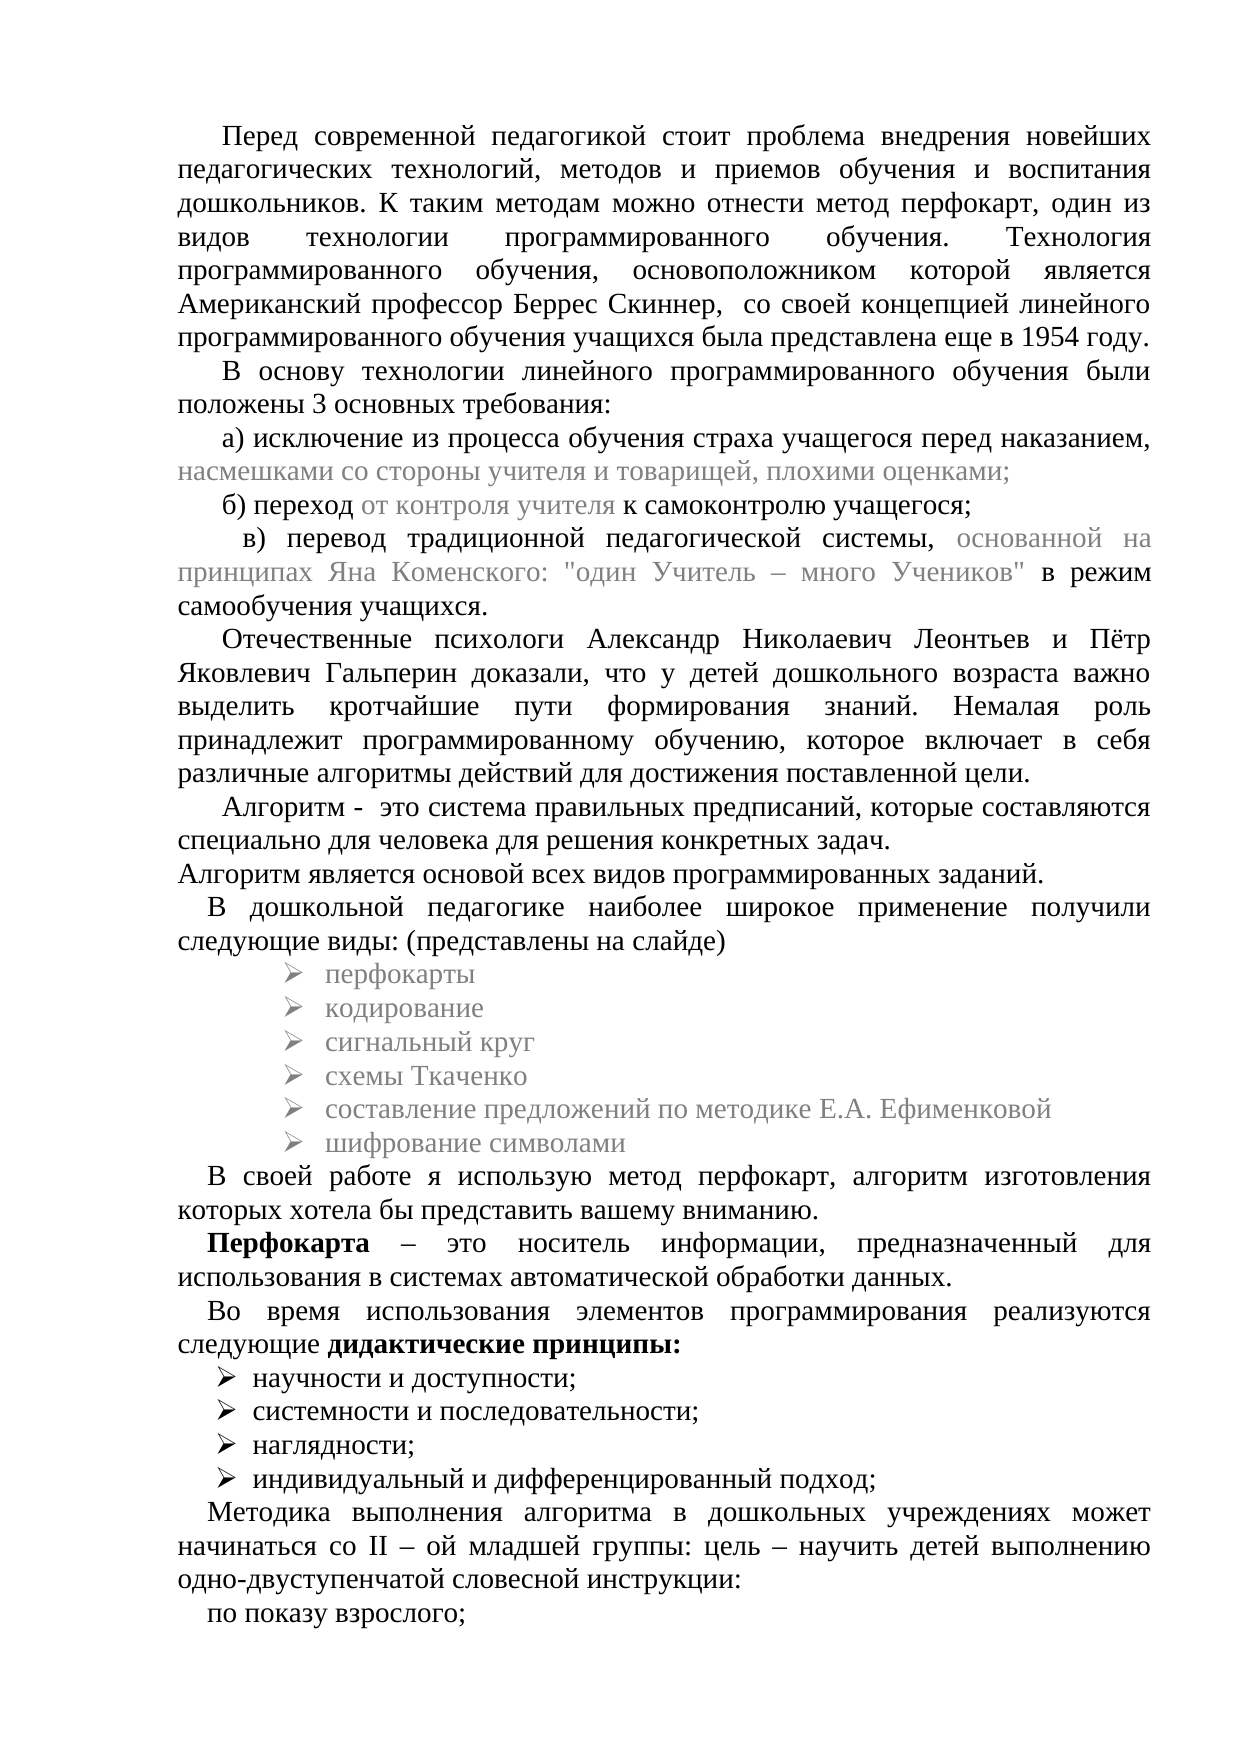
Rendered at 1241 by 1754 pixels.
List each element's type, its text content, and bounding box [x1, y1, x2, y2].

text в) перевод традиционной педагогической системы, основанной на принципах Яна Коменского: "один Учитель – много Учеников" в режим самообучения учащихся. [177, 521, 1152, 621]
list наглядности; [215, 1427, 1152, 1461]
list шифрование символами [252, 1125, 1152, 1158]
text Методика выполнения алгоритма в дошкольных учреждениях может начинаться со II – ой младшей группы: цель – научить детей выполнению одно-двуступенчатой словесной инструкции: [177, 1494, 1152, 1595]
text Алгоритм является основой всех видов программированных заданий. [177, 856, 1152, 889]
text В дошкольной педагогике наиболее широкое применение получили следующие виды: (представлены на слайде) [177, 889, 1152, 957]
list индивидуальный и дифференцированный подход; [215, 1461, 1152, 1494]
list составление предложений по методике Е.А. Ефименковой [252, 1091, 1152, 1125]
text Перед современной педагогикой стоит проблема внедрения новейших педагогических технологий, методов и приемов обучения и воспитания дошкольников. К таким методам можно отнести метод перфокарт, один из видов технологии программированного обучения. Технология программированного обучения, основоположником которой является Американский профессор Беррес Скиннер, со своей концепцией линейного программированного обучения учащихся была представлена еще в 1954 году. [177, 118, 1152, 353]
text Во время использования элементов программирования реализуются следующие дидактические принципы: [177, 1293, 1152, 1360]
text В основу технологии линейного программированного обучения были положены 3 основных требования: [177, 353, 1152, 420]
list системности и последовательности; [215, 1393, 1152, 1427]
text Алгоритм - это система правильных предписаний, которые составляются специально для человека для решения конкретных задач. [177, 789, 1152, 856]
list сигнальный круг [252, 1024, 1152, 1058]
text Отечественные психологи Александр Николаевич Леонтьев и Пётр Яковлевич Гальперин доказали, что у детей дошкольного возраста важно выделить кротчайшие пути формирования знаний. Немалая роль принадлежит программированному обучению, которое включает в себя различные алгоритмы действий для достижения поставленной цели. [177, 621, 1152, 789]
text Перфокарта – это носитель информации, предназначенный для использования в системах автоматической обработки данных. [177, 1226, 1152, 1293]
text по показу взрослого; [177, 1595, 1152, 1628]
text а) исключение из процесса обучения страха учащегося перед наказанием, насмешками со стороны учителя и товарищей, плохими оценками; [177, 420, 1152, 487]
list научности и доступности; [215, 1360, 1152, 1393]
list перфокарты [252, 957, 1152, 990]
list схемы Ткаченко [252, 1058, 1152, 1091]
text В своей работе я использую метод перфокарт, алгоритм изготовления которых хотела бы представить вашему вниманию. [177, 1158, 1152, 1226]
text б) переход от контроля учителя к самоконтролю учащегося; [177, 487, 1152, 521]
list кодирование [252, 990, 1152, 1024]
